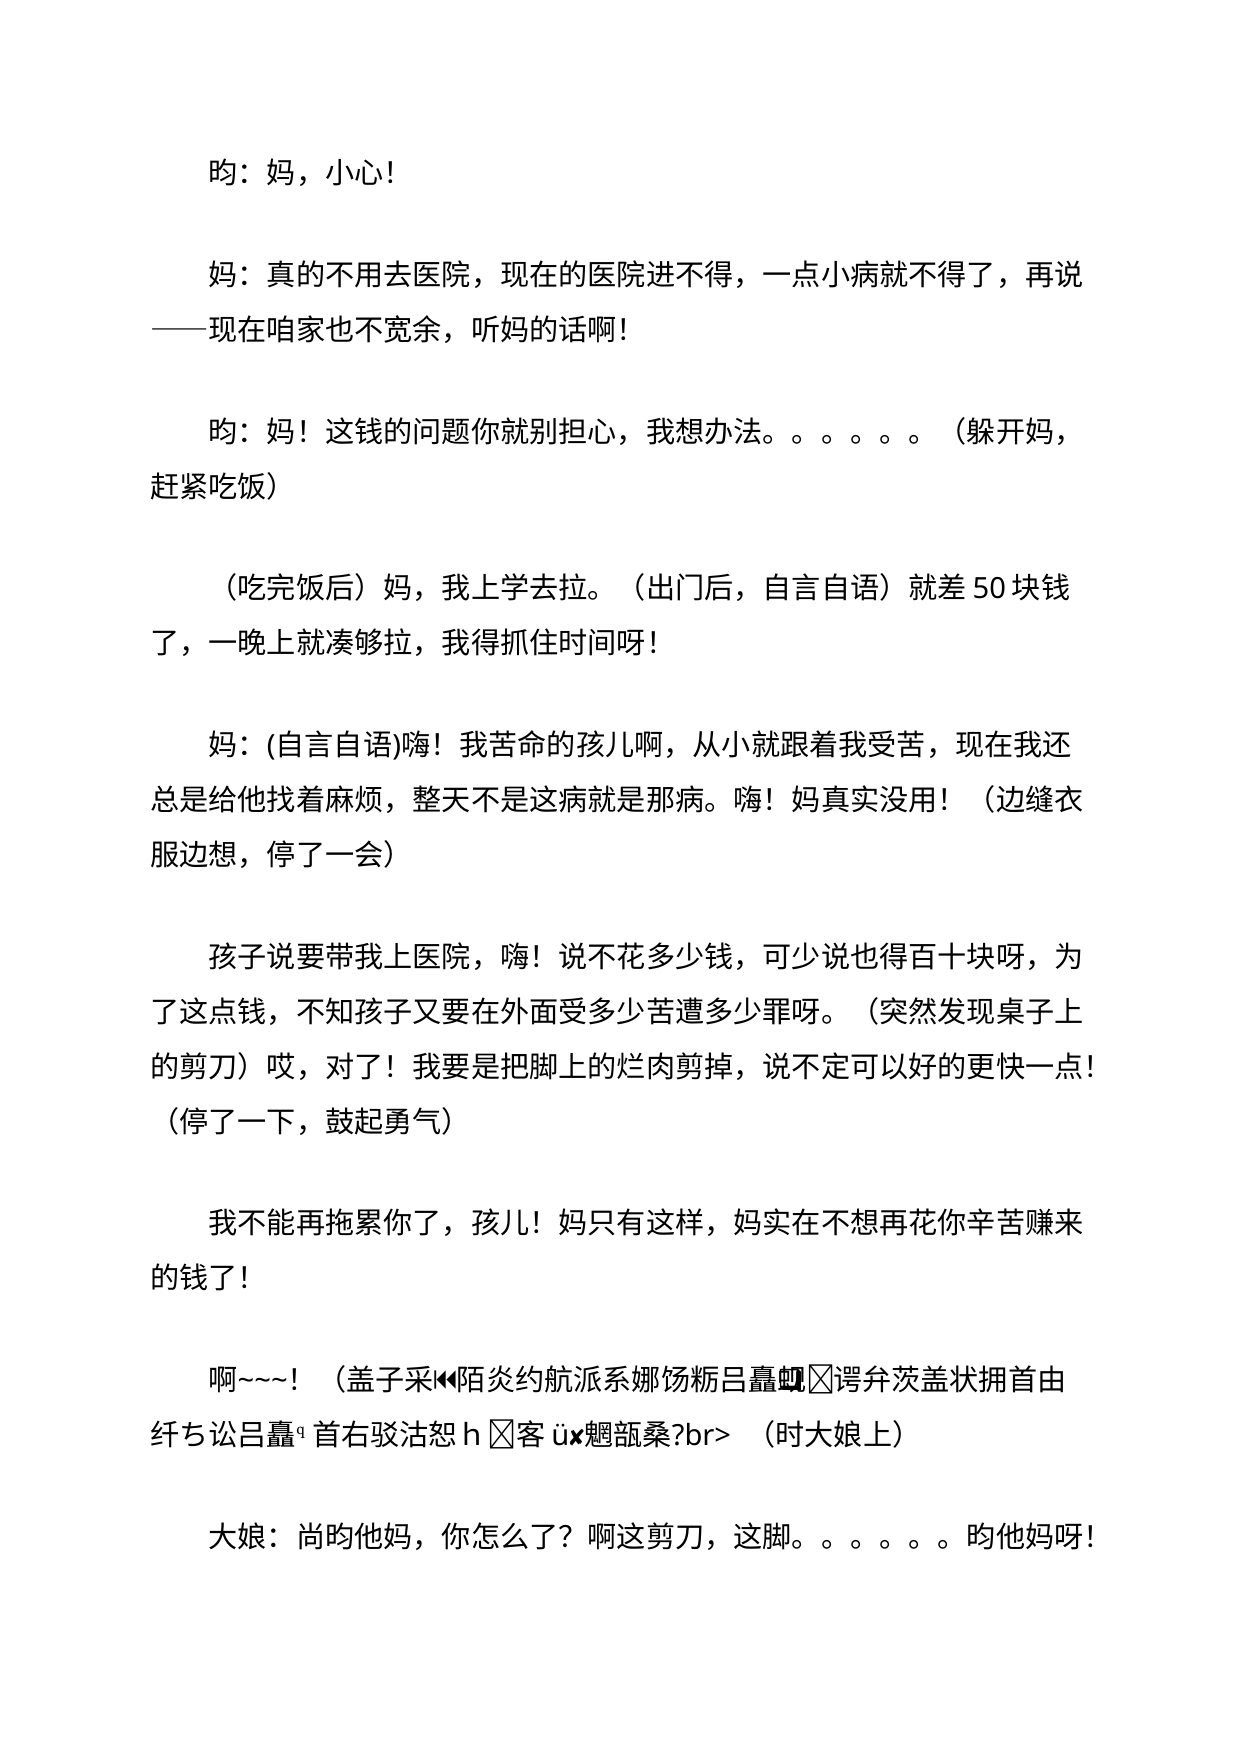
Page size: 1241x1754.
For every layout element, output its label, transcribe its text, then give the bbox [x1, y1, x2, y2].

text （吃完饭后）妈，我上学去拉。（出门后，自言自语）就差50块钱了，一晚上就凑够拉，我得抓住时间呀！ [150, 565, 1090, 662]
text 我不能再拖累你了，孩儿！妈只有这样，妈实在不想再花你辛苦赚来的钱了！ [150, 1200, 1090, 1297]
text 昀：妈，小心！ [150, 150, 1090, 192]
text 昀：妈！这钱的问题你就别担心，我想办法。。。。。。（躲开妈，赶紧吃饭） [150, 408, 1090, 506]
text 妈：真的不用去医院，现在的医院进不得，一点小病就不得了，再说——现在咱家也不宽余，听妈的话啊！ [150, 252, 1090, 349]
text 妈：(自言自语)嗨！我苦命的孩儿啊，从小就跟着我受苦，现在我还总是给他找着麻烦，整天不是这病就是那病。嗨！妈真实没用！（边缝衣服边想，停了一会） [150, 722, 1090, 874]
text 孩子说要带我上医院，嗨！说不花多少钱，可少说也得百十块呀，为了这点钱，不知孩子又要在外面受多少苦遭多少罪呀。（突然发现桌子上的剪刀）哎，对了！我要是把脚上的烂肉剪掉，说不定可以好的更快一点！（停了一下，鼓起勇气） [150, 933, 1090, 1141]
text 大娘：尚昀他妈，你怎么了？啊这剪刀，这脚。。。。。。昀他妈呀！ [150, 1514, 1090, 1556]
text 啊~~~！（盖子采陌炎约航派系娜饧粝吕矗蚬谔弁茨盖状拥首由纤ち讼吕矗首右驳沽恕ｈ客ü魍瓿桑?br> （时大娘上） [150, 1357, 1090, 1454]
